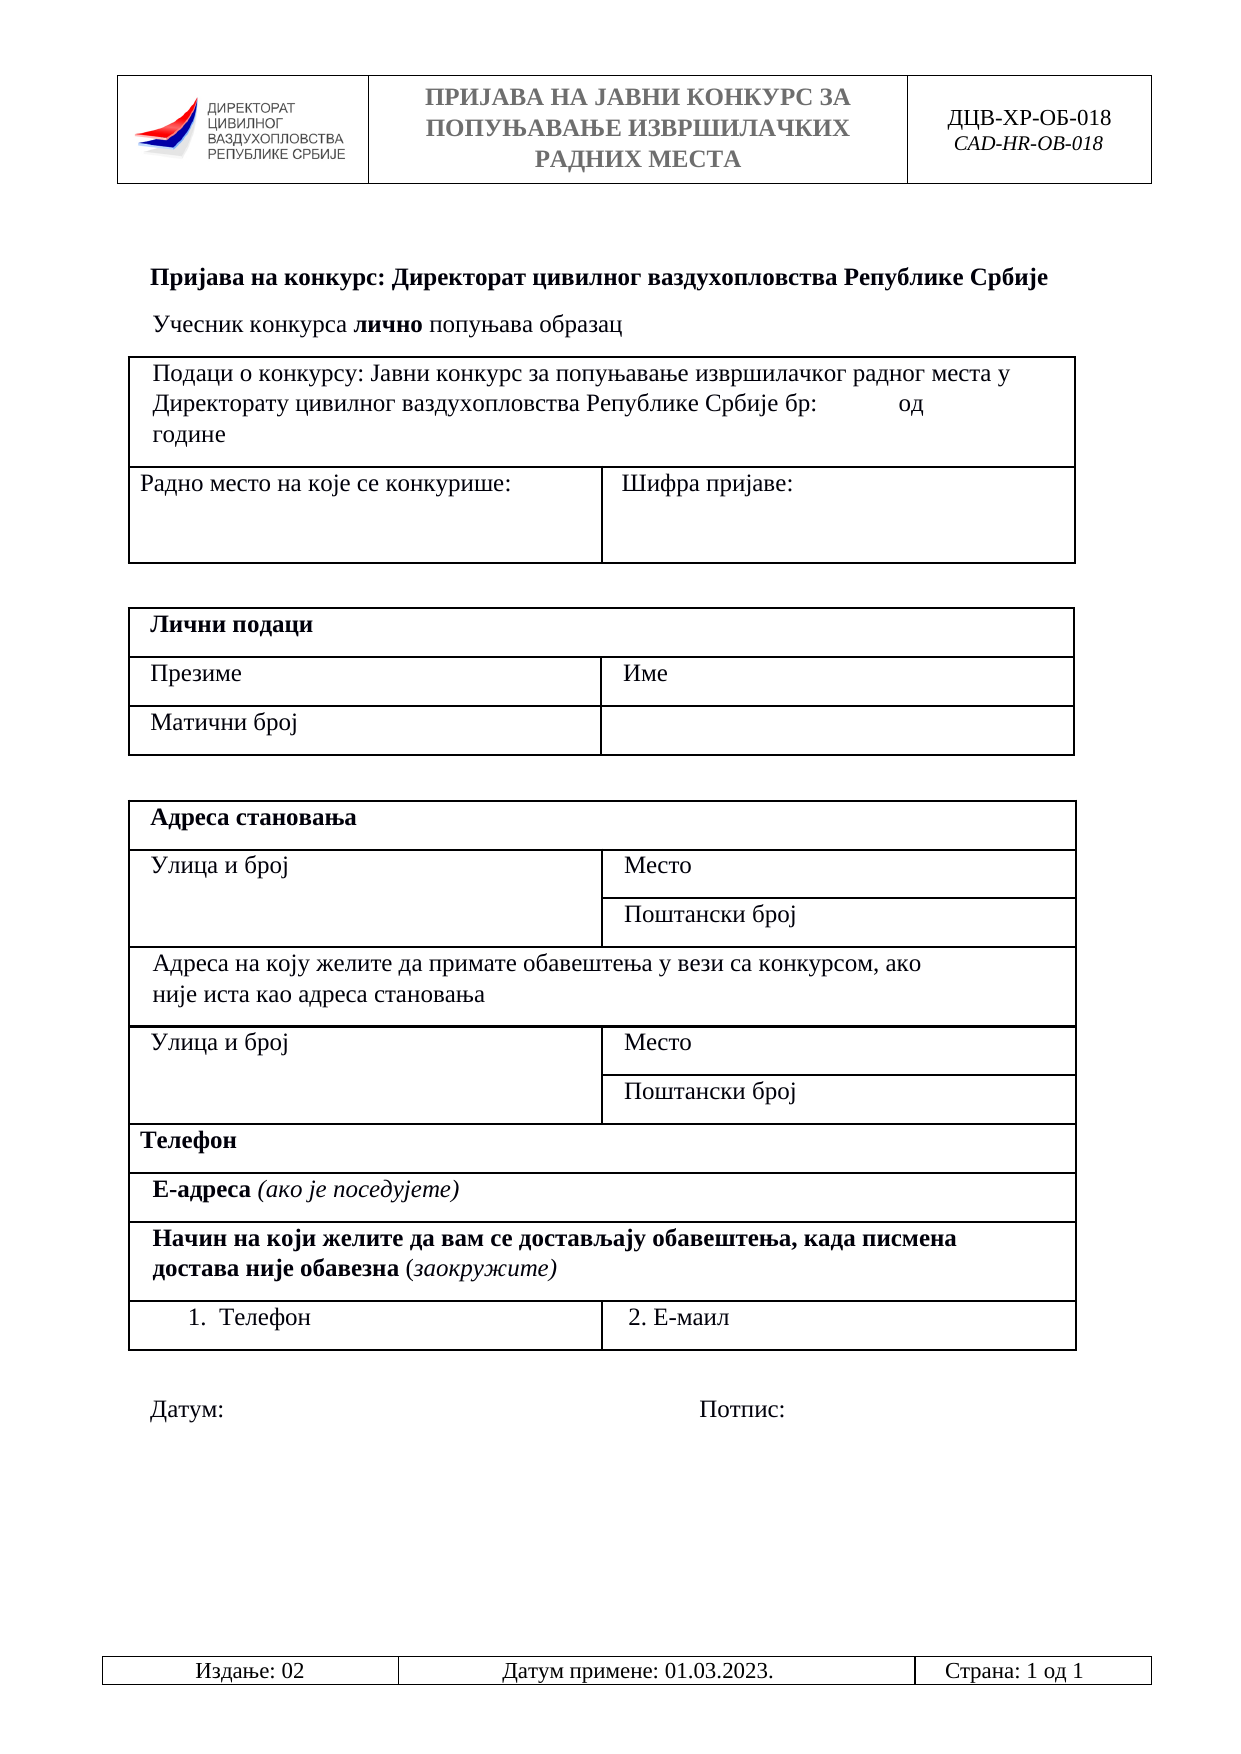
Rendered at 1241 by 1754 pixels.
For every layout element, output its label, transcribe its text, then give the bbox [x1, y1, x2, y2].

table_cell 1. Телефон [130, 1302, 601, 1349]
table_cell Улица и број [130, 1028, 601, 1123]
text Учесник конкурса лично попуњава образац [152, 309, 1090, 338]
table_cell [602, 707, 1073, 754]
table_cell Место [603, 851, 1075, 897]
table_cell Начин на који желите да вам се достављају обавештења, када писмена достава није обавезна (заокружите) [130, 1223, 1075, 1300]
table_header Лични подаци [130, 609, 1073, 656]
table_cell 2. Е-маил [603, 1302, 1075, 1349]
table_cell Поштански број [603, 899, 1075, 946]
table_cell Име [602, 658, 1073, 705]
table_cell Е-адреса (ако је поседујете) [130, 1174, 1075, 1221]
table_cell Шифра пријаве: [603, 468, 1074, 562]
table_cell Телефон [130, 1125, 1075, 1172]
table_cell Поштански број [603, 1076, 1075, 1123]
table_header Адреса становања [130, 802, 1075, 848]
table_cell Улица и број [130, 851, 601, 946]
table_header Подаци о конкурсу: Јавни конкурс за попуњавање извршилачког радног места у Директорату цивилног ваздухопловства Републике Србије бр: од године [130, 358, 1074, 466]
table_cell Адреса на коју желите да примате обавештења у вези са конкурсом, ако није иста као адреса становања [130, 948, 1075, 1025]
picture [132, 96, 348, 162]
text Пријава на конкурс: Директорат цивилног ваздухопловства Републике Србије [150, 262, 1090, 291]
table_cell Матични број [130, 707, 600, 754]
table_cell Место [603, 1028, 1075, 1074]
table_cell Радно место на које се конкурише: [130, 468, 601, 562]
text Датум: Потпис: [150, 1394, 1090, 1423]
table_cell Презиме [130, 658, 600, 705]
